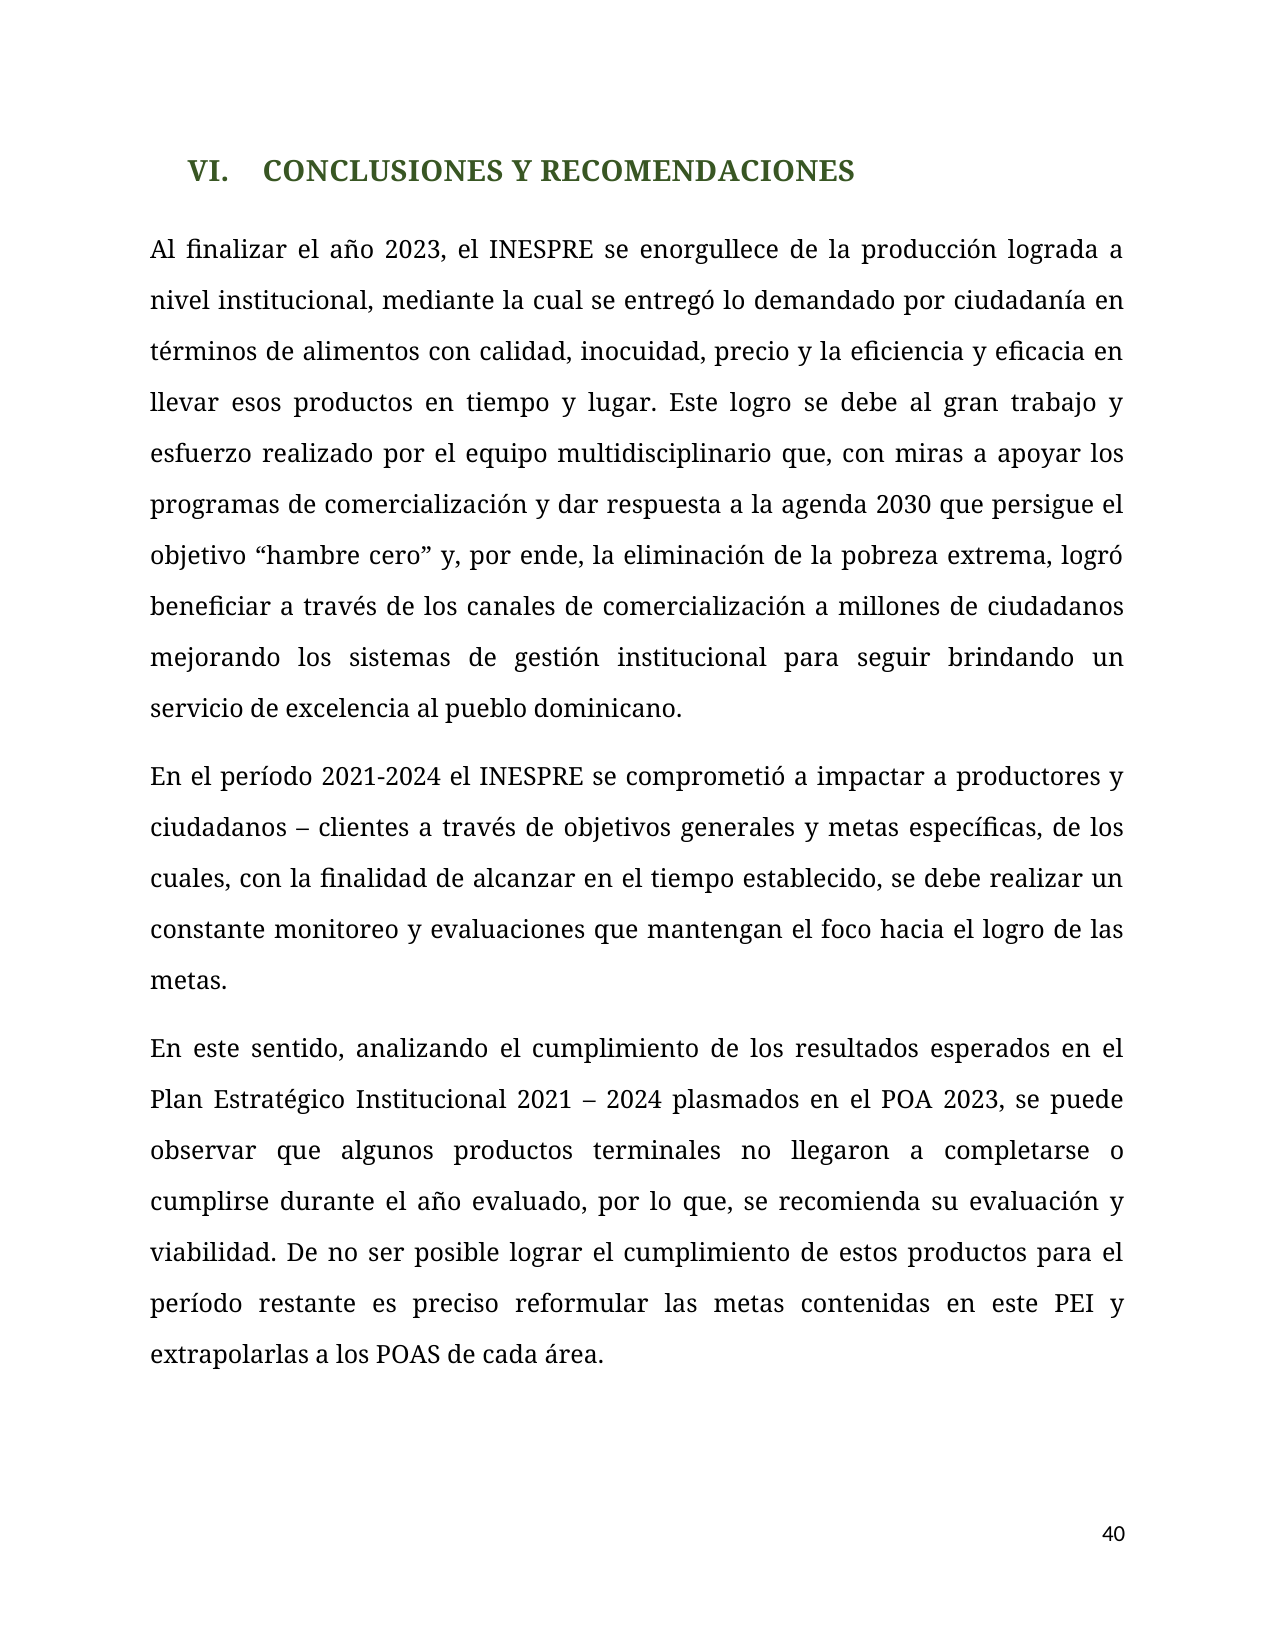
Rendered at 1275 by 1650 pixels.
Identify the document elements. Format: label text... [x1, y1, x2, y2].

text En el período 2021-2024 el INESPRE se comprometió a impactar a productores y ciudadanos – clientes a través de objetivos generales y metas específicas, de los cuales, con la finalidad de alcanzar en el tiempo establecido, se debe realizar un constante monitoreo y evaluaciones que mantengan el foco hacia el logro de las metas. [150, 759, 1125, 997]
text Al finalizar el año 2023, el INESPRE se enorgullece de la producción lograda a nivel institucional, mediante la cual se entregó lo demandado por ciudadanía en términos de alimentos con calidad, inocuidad, precio y la eficiencia y eficacia en llevar esos productos en tiempo y lugar. Este logro se debe al gran trabajo y esfuerzo realizado por el equipo multidisciplinario que, con miras a apoyar los programas de comercialización y dar respuesta a la agenda 2030 que persigue el objetivo “hambre cero” y, por ende, la eliminación de la pobreza extrema, logró beneficiar a través de los canales de comercialización a millones de ciudadanos mejorando los sistemas de gestión institucional para seguir brindando un servicio de excelencia al pueblo dominicano. [150, 232, 1125, 725]
list CONCLUSIones y Recomendaciones [187, 150, 1125, 190]
text En este sentido, analizando el cumplimiento de los resultados esperados en el Plan Estratégico Institucional 2021 – 2024 plasmados en el POA 2023, se puede observar que algunos productos terminales no llegaron a completarse o cumplirse durante el año evaluado, por lo que, se recomienda su evaluación y viabilidad. De no ser posible lograr el cumplimiento de estos productos para el período restante es preciso reformular las metas contenidas en este PEI y extrapolarlas a los POAS de cada área. [150, 1031, 1125, 1371]
